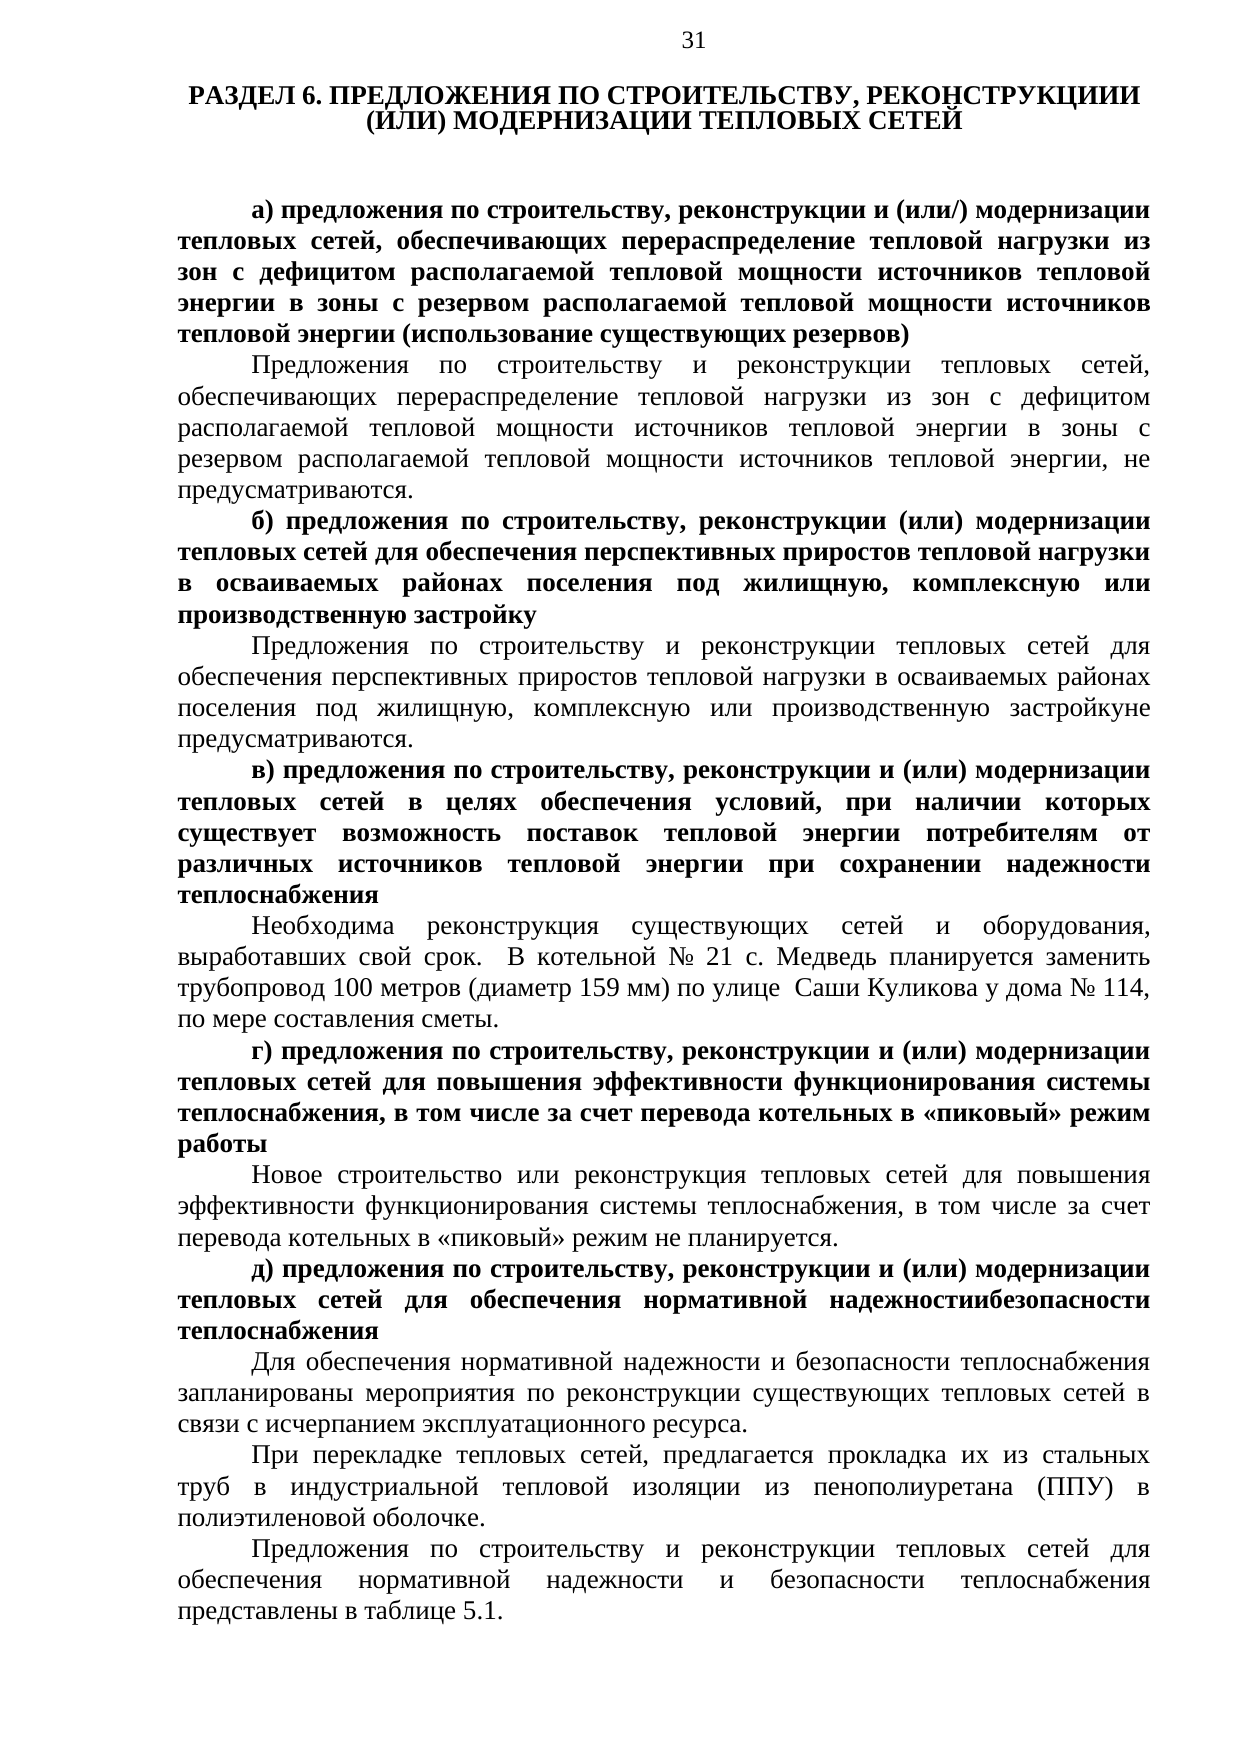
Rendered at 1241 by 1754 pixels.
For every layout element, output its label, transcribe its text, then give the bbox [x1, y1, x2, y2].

text Предложения по строительству и реконструкции тепловых сетей для обеспечения нормативной надежности и безопасности теплоснабжения представлены в таблице 5.1. [177, 1532, 1152, 1626]
text д) предложения по строительству, реконструкции и (или) модернизации тепловых сетей для обеспечения нормативной надежностиибезопасности теплоснабжения [177, 1252, 1152, 1345]
text а) предложения по строительству, реконструкции и (или/) модернизации тепловых сетей, обеспечивающих перераспределение тепловой нагрузки из зон с дефицитом располагаемой тепловой мощности источников тепловой энергии в зоны с резервом располагаемой тепловой мощности источников тепловой энергии (использование существующих резервов) [177, 193, 1152, 348]
subtitle РАЗДЕЛ 6. ПРЕДЛОЖЕНИЯ ПО СТРОИТЕЛЬСТВУ, РЕКОНСТРУКЦИИИ (ИЛИ) МОДЕРНИЗАЦИИ ТЕПЛОВЫХ СЕТЕЙ [177, 85, 1152, 135]
text Предложения по строительству и реконструкции тепловых сетей, обеспечивающих перераспределение тепловой нагрузки из зон с дефицитом располагаемой тепловой мощности источников тепловой энергии в зоны с резервом располагаемой тепловой мощности источников тепловой энергии, не предусматриваются. [177, 348, 1152, 504]
text в) предложения по строительству, реконструкции и (или) модернизации тепловых сетей в целях обеспечения условий, при наличии которых существует возможность поставок тепловой энергии потребителям от различных источников тепловой энергии при сохранении надежности теплоснабжения [177, 753, 1152, 909]
text Для обеспечения нормативной надежности и безопасности теплоснабжения запланированы мероприятия по реконструкции существующих тепловых сетей в связи с исчерпанием эксплуатационного ресурса. [177, 1345, 1152, 1439]
text Необходима реконструкция существующих сетей и оборудования, выработавших свой срок. В котельной № 21 с. Медведь планируется заменить трубопровод 100 метров (диаметр 159 мм) по улице Саши Куликова у дома № 114, по мере составления сметы. [177, 909, 1152, 1034]
text Предложения по строительству и реконструкции тепловых сетей для обеспечения перспективных приростов тепловой нагрузки в осваиваемых районах поселения под жилищную, комплексную или производственную застройкуне предусматриваются. [177, 629, 1152, 753]
text б) предложения по строительству, реконструкции (или) модернизации тепловых сетей для обеспечения перспективных приростов тепловой нагрузки в осваиваемых районах поселения под жилищную, комплексную или производственную застройку [177, 504, 1152, 629]
text Новое строительство или реконструкция тепловых сетей для повышения эффективности функционирования системы теплоснабжения, в том числе за счет перевода котельных в «пиковый» режим не планируется. [177, 1158, 1152, 1252]
text При перекладке тепловых сетей, предлагается прокладка их из стальных труб в индустриальной тепловой изоляции из пенополиуретана (ППУ) в полиэтиленовой оболочке. [177, 1439, 1152, 1532]
text г) предложения по строительству, реконструкции и (или) модернизации тепловых сетей для повышения эффективности функционирования системы теплоснабжения, в том числе за счет перевода котельных в «пиковый» режим работы [177, 1034, 1152, 1158]
